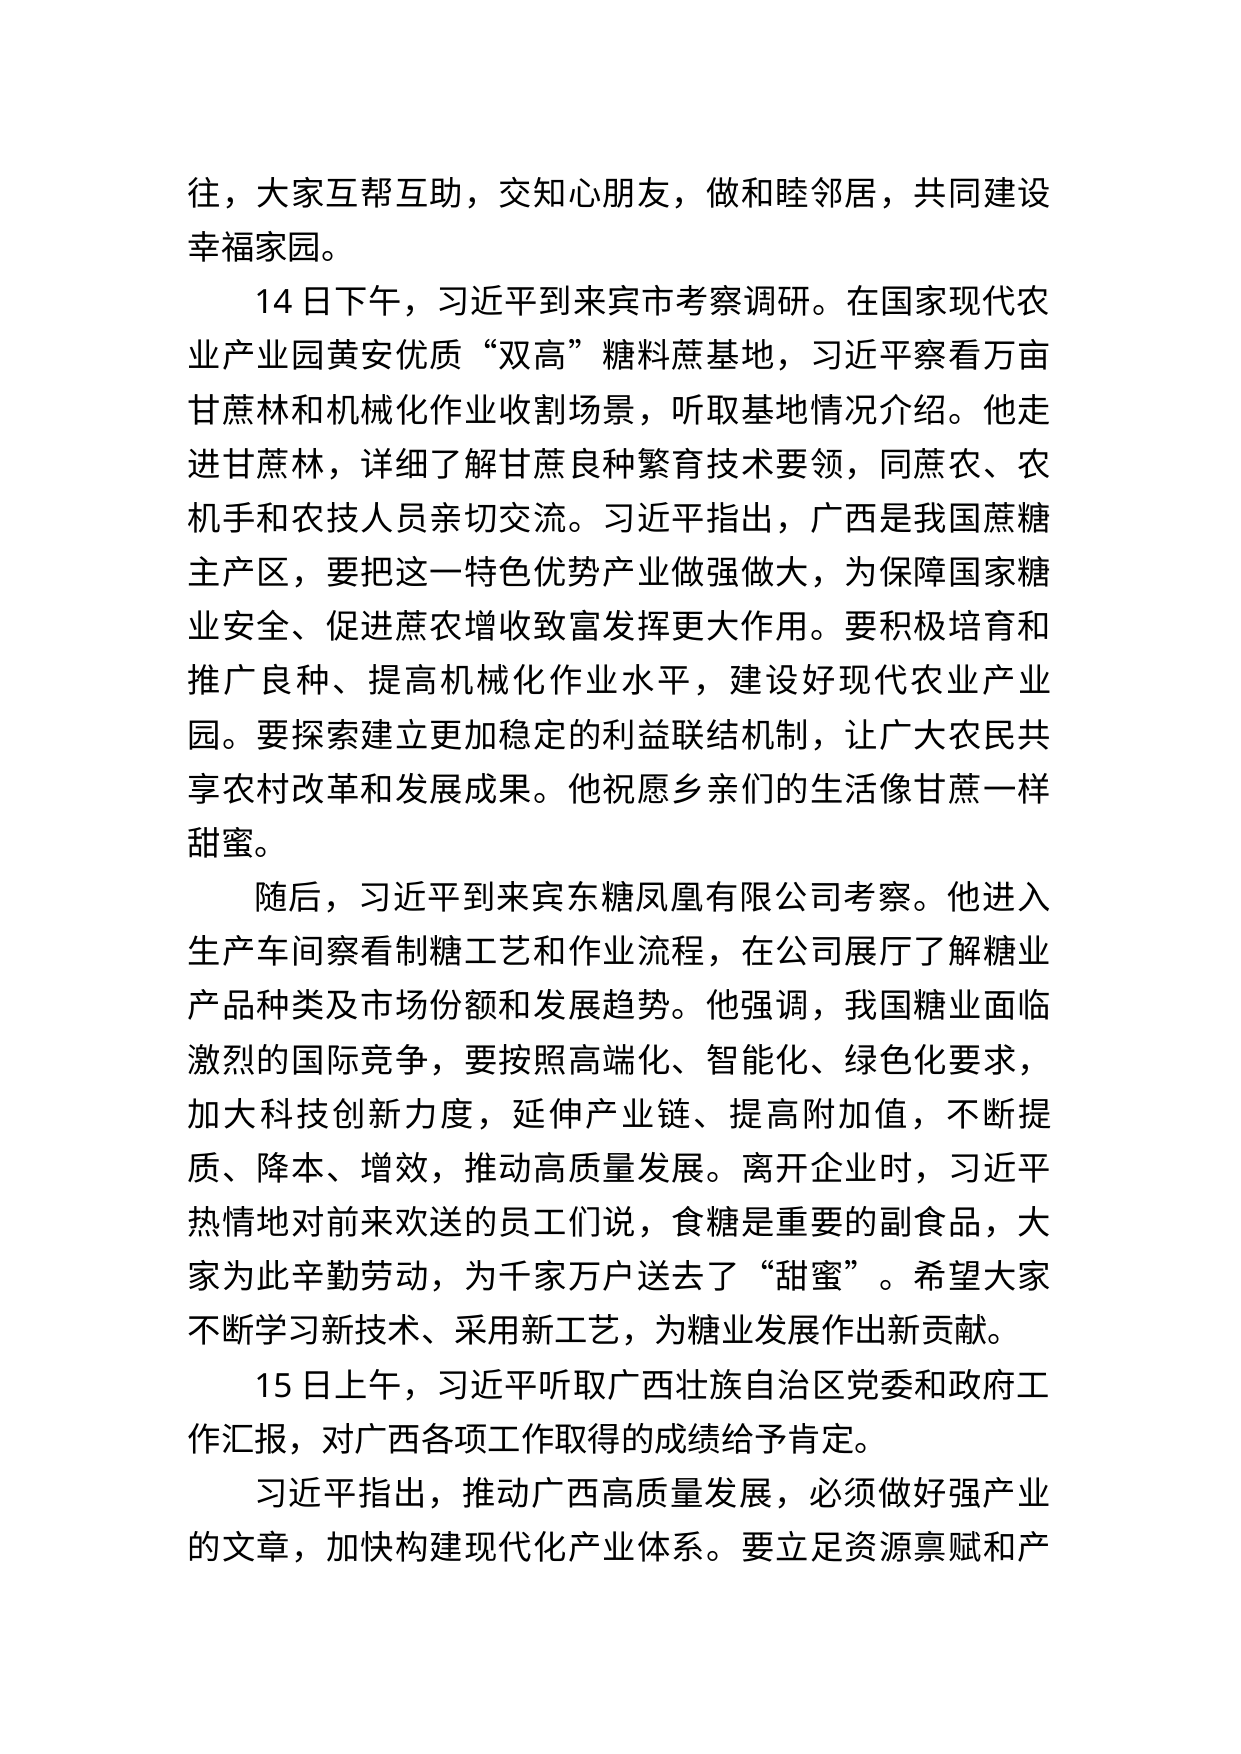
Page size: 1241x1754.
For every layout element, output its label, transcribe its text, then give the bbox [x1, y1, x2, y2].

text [187, 162, 1053, 270]
text 14日下午，习近平到来宾市考察调研。在国家现代农业产业园黄安优质“双高”糖料蔗基地，习近平察看万亩甘蔗林和机械化作业收割场景，听取基地情况介绍。他走进甘蔗林，详细了解甘蔗良种繁育技术要领，同蔗农、农机手和农技人员亲切交流。习近平指出，广西是我国蔗糖主产区，要把这一特色优势产业做强做大，为保障国家糖业安全、促进蔗农增收致富发挥更大作用。要积极培育和推广良种、提高机械化作业水平，建设好现代农业产业园。要探索建立更加稳定的利益联结机制，让广大农民共享农村改革和发展成果。他祝愿乡亲们的生活像甘蔗一样甜蜜。 [187, 270, 1053, 866]
text 随后，习近平到来宾东糖凤凰有限公司考察。他进入生产车间察看制糖工艺和作业流程，在公司展厅了解糖业产品种类及市场份额和发展趋势。他强调，我国糖业面临激烈的国际竞争，要按照高端化、智能化、绿色化要求，加大科技创新力度，延伸产业链、提高附加值，不断提质、降本、增效，推动高质量发展。离开企业时，习近平热情地对前来欢送的员工们说，食糖是重要的副食品，大家为此辛勤劳动，为千家万户送去了“甜蜜”。希望大家不断学习新技术、采用新工艺，为糖业发展作出新贡献。 [187, 866, 1053, 1354]
text 15日上午，习近平听取广西壮族自治区党委和政府工作汇报，对广西各项工作取得的成绩给予肯定。 [187, 1354, 1053, 1462]
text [187, 1462, 1053, 1570]
